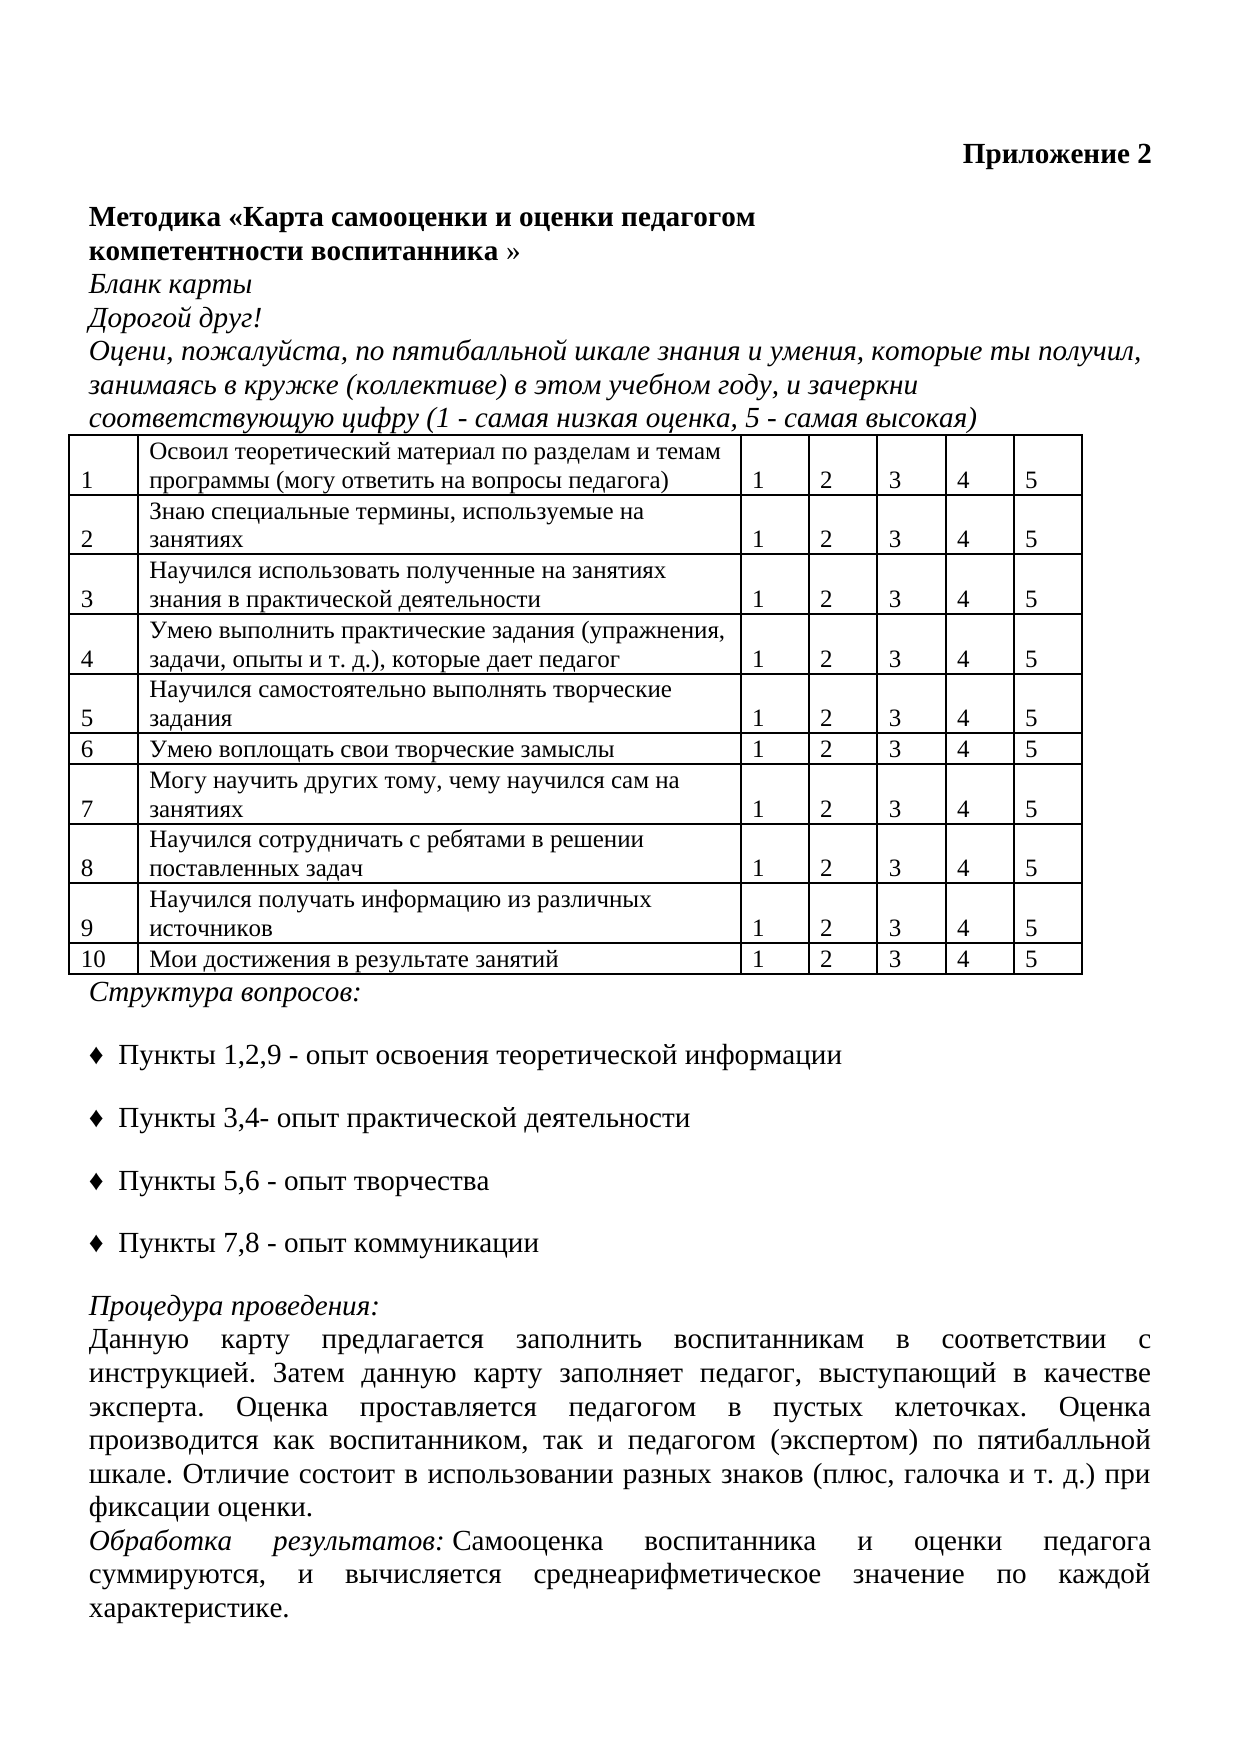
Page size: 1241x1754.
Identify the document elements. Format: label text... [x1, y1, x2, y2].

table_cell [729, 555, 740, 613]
text Приложение 2 [89, 137, 1152, 170]
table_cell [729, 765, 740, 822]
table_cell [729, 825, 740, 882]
table_cell 1 [742, 555, 808, 613]
table_header 3 [878, 436, 945, 494]
text Бланк карты [89, 266, 1152, 300]
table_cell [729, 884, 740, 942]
table_header 2 [810, 436, 876, 494]
table_cell 2 [810, 765, 876, 822]
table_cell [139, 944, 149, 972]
text Дорогой друг! [89, 300, 1152, 333]
table_cell 5 [1015, 825, 1081, 882]
table_cell 3 [878, 496, 945, 553]
text ♦ Пункты 7,8 - опыт коммуникации [89, 1225, 1152, 1259]
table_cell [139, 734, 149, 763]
table_cell 3 [878, 555, 945, 613]
table_cell 2 [810, 496, 876, 553]
table_cell 3 [878, 675, 945, 732]
table_header 4 [947, 436, 1013, 494]
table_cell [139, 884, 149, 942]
table_cell 1 [742, 765, 808, 822]
table_cell 2 [810, 555, 876, 613]
table_cell 5 [1015, 765, 1081, 822]
table_cell 2 [70, 496, 137, 553]
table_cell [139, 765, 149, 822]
table_cell 3 [878, 825, 945, 882]
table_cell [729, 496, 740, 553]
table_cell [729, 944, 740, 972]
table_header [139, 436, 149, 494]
table_cell 5 [1015, 555, 1081, 613]
table_header 5 [1015, 436, 1081, 494]
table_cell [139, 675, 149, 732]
table_cell 4 [947, 555, 1013, 613]
table_cell 3 [878, 765, 945, 822]
text Данную карту предлагается заполнить воспитанникам в соответствии с инструкцией. Затем данную карту заполняет педагог, выступающий в качестве эксперта. Оценка проставляется педагогом в пустых клеточках. Оценка производится как воспитанником, так и педагогом (экспертом) по пятибалльной шкале. Отличие состоит в использовании разных знаков (плюс, галочка и т. д.) при фиксации оценки. [89, 1322, 1152, 1523]
text ♦ Пункты 3,4- опыт практической деятельности [89, 1100, 1152, 1133]
table_cell 5 [1015, 496, 1081, 553]
table_cell 5 [70, 675, 137, 732]
table_header 1 [742, 436, 808, 494]
table_cell 2 [810, 884, 876, 942]
table_cell 4 [947, 496, 1013, 553]
text Процедура проведения: [89, 1288, 1152, 1322]
table_cell 4 [70, 615, 137, 672]
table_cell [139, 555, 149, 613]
table_cell 2 [810, 615, 876, 672]
text Структура вопросов: [89, 974, 1152, 1008]
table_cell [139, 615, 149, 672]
text Обработка результатов: Самооценка воспитанника и оценки педагога суммируются, и вычисляется среднеарифметическое значение по каждой характеристике. [89, 1523, 1152, 1623]
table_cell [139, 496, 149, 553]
table_cell 9 [70, 884, 137, 942]
table_cell 4 [947, 615, 1013, 672]
table_cell 3 [70, 555, 137, 613]
table_cell 4 [947, 884, 1013, 942]
table_cell 7 [70, 765, 137, 822]
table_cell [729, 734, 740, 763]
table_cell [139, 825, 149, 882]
table_header 1 [70, 436, 137, 494]
table_cell 2 [810, 675, 876, 732]
table_cell 5 [1015, 884, 1081, 942]
text Оцени, пожалуйста, по пятибалльной шкале знания и умения, которые ты получил, занимаясь в кружке (коллективе) в этом учебном году, и зачеркни соответствующую цифру (1 - самая низкая оценка, 5 - самая высокая) [89, 333, 1152, 434]
table_cell 1 [742, 496, 808, 553]
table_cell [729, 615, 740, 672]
table_cell 1 [742, 675, 808, 732]
text ♦ Пункты 1,2,9 - опыт освоения теоретической информации [89, 1037, 1152, 1071]
table_cell 1 [742, 615, 808, 672]
table_cell 1 [742, 884, 808, 942]
table_cell 2 [810, 825, 876, 882]
text Методика «Карта самооценки и оценки педагогом [89, 199, 1152, 233]
table_cell 1 [742, 825, 808, 882]
table_cell 4 [947, 675, 1013, 732]
table_cell 5 [1015, 615, 1081, 672]
text компетентности воспитанника » [89, 233, 1152, 266]
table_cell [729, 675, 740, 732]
table_cell 5 [1015, 675, 1081, 732]
table_cell 3 [878, 615, 945, 672]
table_cell 3 [878, 884, 945, 942]
table_cell 8 [70, 825, 137, 882]
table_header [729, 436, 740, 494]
table_cell 4 [947, 765, 1013, 822]
table_cell 4 [947, 825, 1013, 882]
text ♦ Пункты 5,6 - опыт творчества [89, 1163, 1152, 1196]
